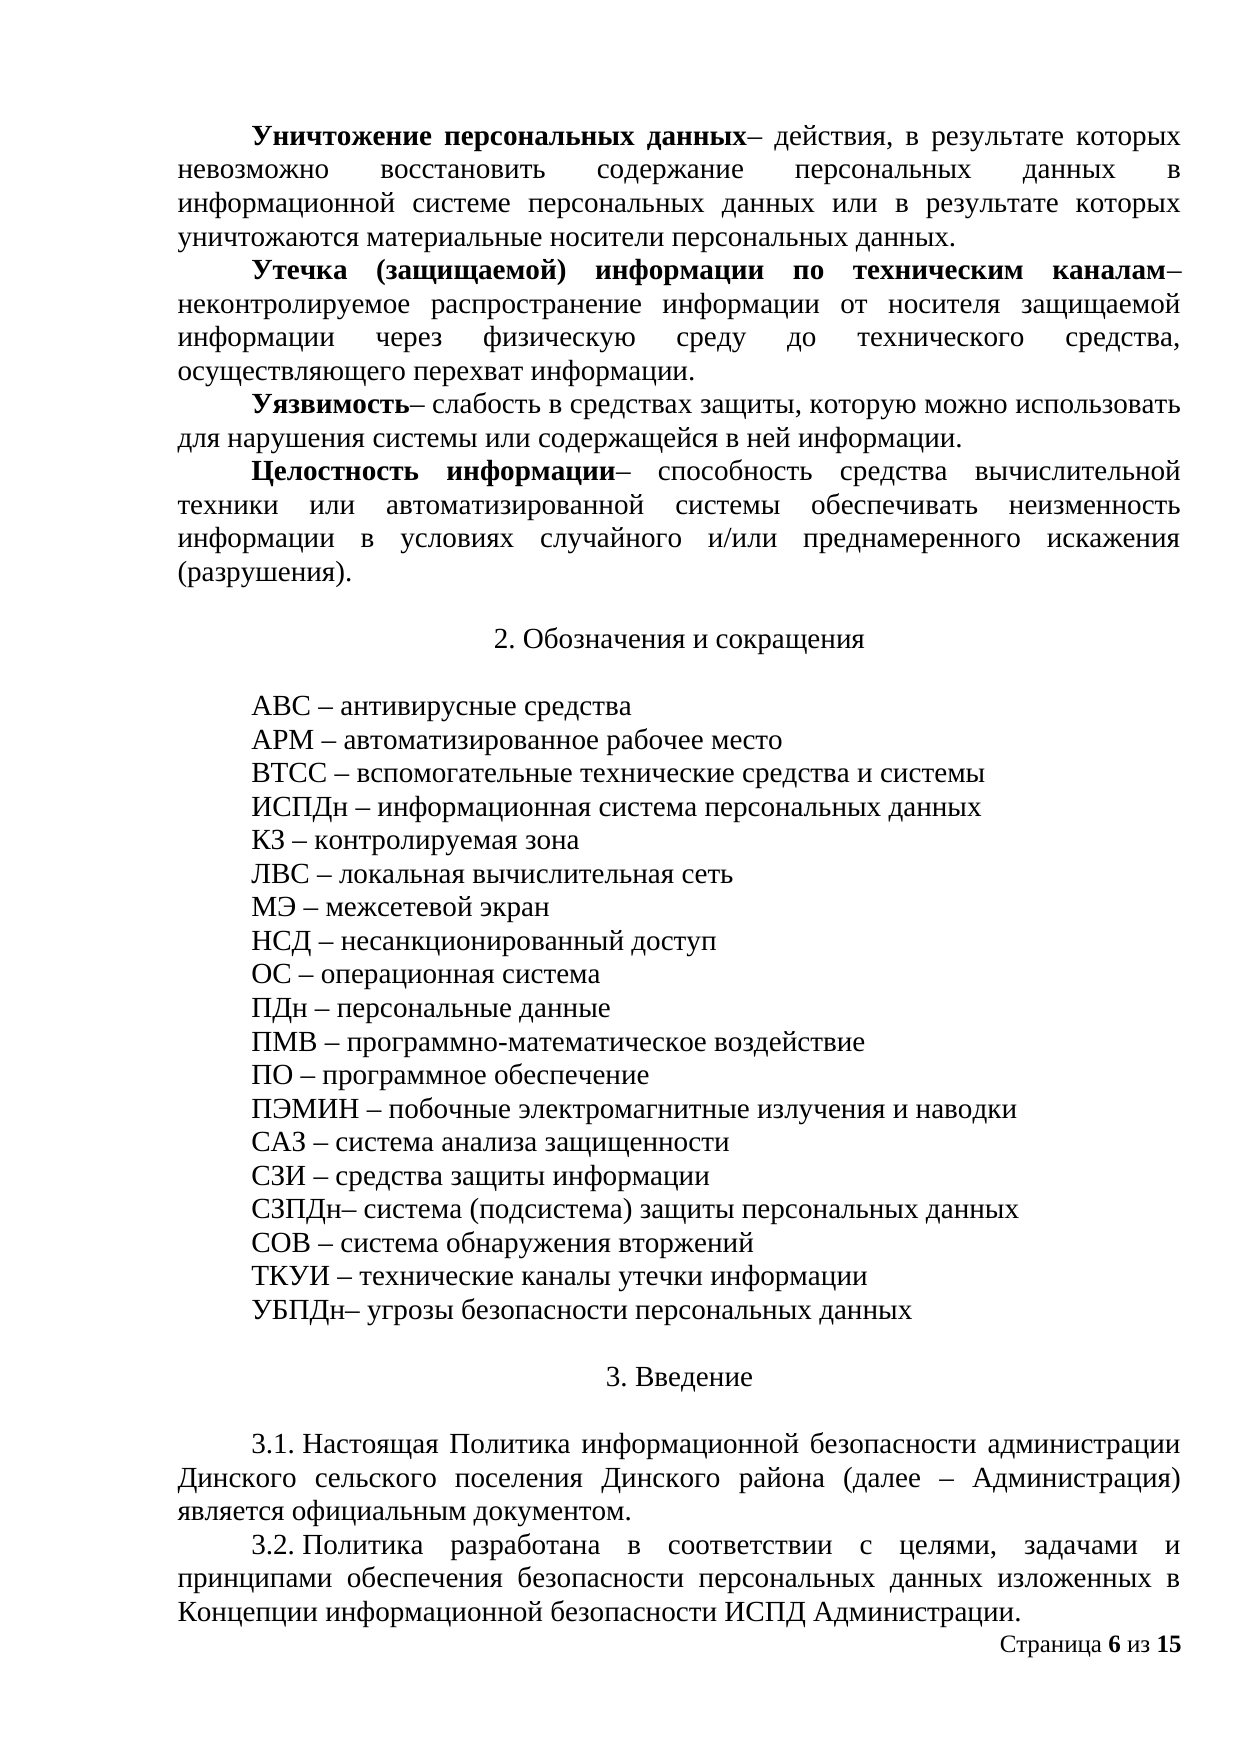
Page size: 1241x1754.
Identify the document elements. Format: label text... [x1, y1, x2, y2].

text ВТСС – вспомогательные технические средства и системы [177, 755, 1181, 789]
text Целостность информации– способность средства вычислительной техники или автоматизированной системы обеспечивать неизменность информации в условиях случайного и/или преднамеренного искажения (разрушения). [177, 453, 1181, 588]
text ПО – программное обеспечение [177, 1057, 1181, 1091]
text Уничтожение персональных данных– действия, в результате которых невозможно восстановить содержание персональных данных в информационной системе персональных данных или в результате которых уничтожаются материальные носители персональных данных. [177, 118, 1181, 252]
text САЗ – система анализа защищенности [177, 1124, 1181, 1158]
text МЭ – межсетевой экран [177, 889, 1181, 923]
text СОВ – система обнаружения вторжений [177, 1225, 1181, 1258]
text ТКУИ – технические каналы утечки информации [177, 1258, 1181, 1292]
text СЗПДн– система (подсистема) защиты персональных данных [177, 1191, 1181, 1225]
text Утечка (защищаемой) информации по техническим каналам– неконтролируемое распространение информации от носителя защищаемой информации через физическую среду до технического средства, осуществляющего перехват информации. [177, 252, 1181, 386]
text ПМВ – программно-математическое воздействие [177, 1024, 1181, 1057]
text ОС – операционная система [177, 957, 1181, 990]
text ПЭМИН – побочные электромагнитные излучения и наводки [177, 1091, 1181, 1124]
text НСД – несанкционированный доступ [177, 923, 1181, 957]
text КЗ – контролируемая зона [177, 822, 1181, 856]
text Уязвимость– слабость в средствах защиты, которую можно использовать для нарушения системы или содержащейся в ней информации. [177, 386, 1181, 453]
text ПДн – персональные данные [177, 990, 1181, 1024]
list Политика разработана в соответствии с целями, задачами и принципами обеспечения безопасности персональных данных изложенных в Концепции информационной безопасности ИСПД Администрации. [177, 1527, 1181, 1627]
text СЗИ – средства защиты информации [177, 1158, 1181, 1191]
list Обозначения и сокращения [177, 621, 1181, 655]
text АРМ – автоматизированное рабочее место [177, 722, 1181, 755]
list Настоящая Политика информационной безопасности администрации Динского сельского поселения Динского района (далее – Администрация) является официальным документом. [177, 1426, 1181, 1527]
text ЛВС – локальная вычислительная сеть [177, 856, 1181, 889]
text УБПДн– угрозы безопасности персональных данных [177, 1292, 1181, 1326]
text АВС – антивирусные средства [177, 688, 1181, 722]
list Введение [177, 1359, 1181, 1393]
text ИСПДн – информационная система персональных данных [177, 789, 1181, 822]
